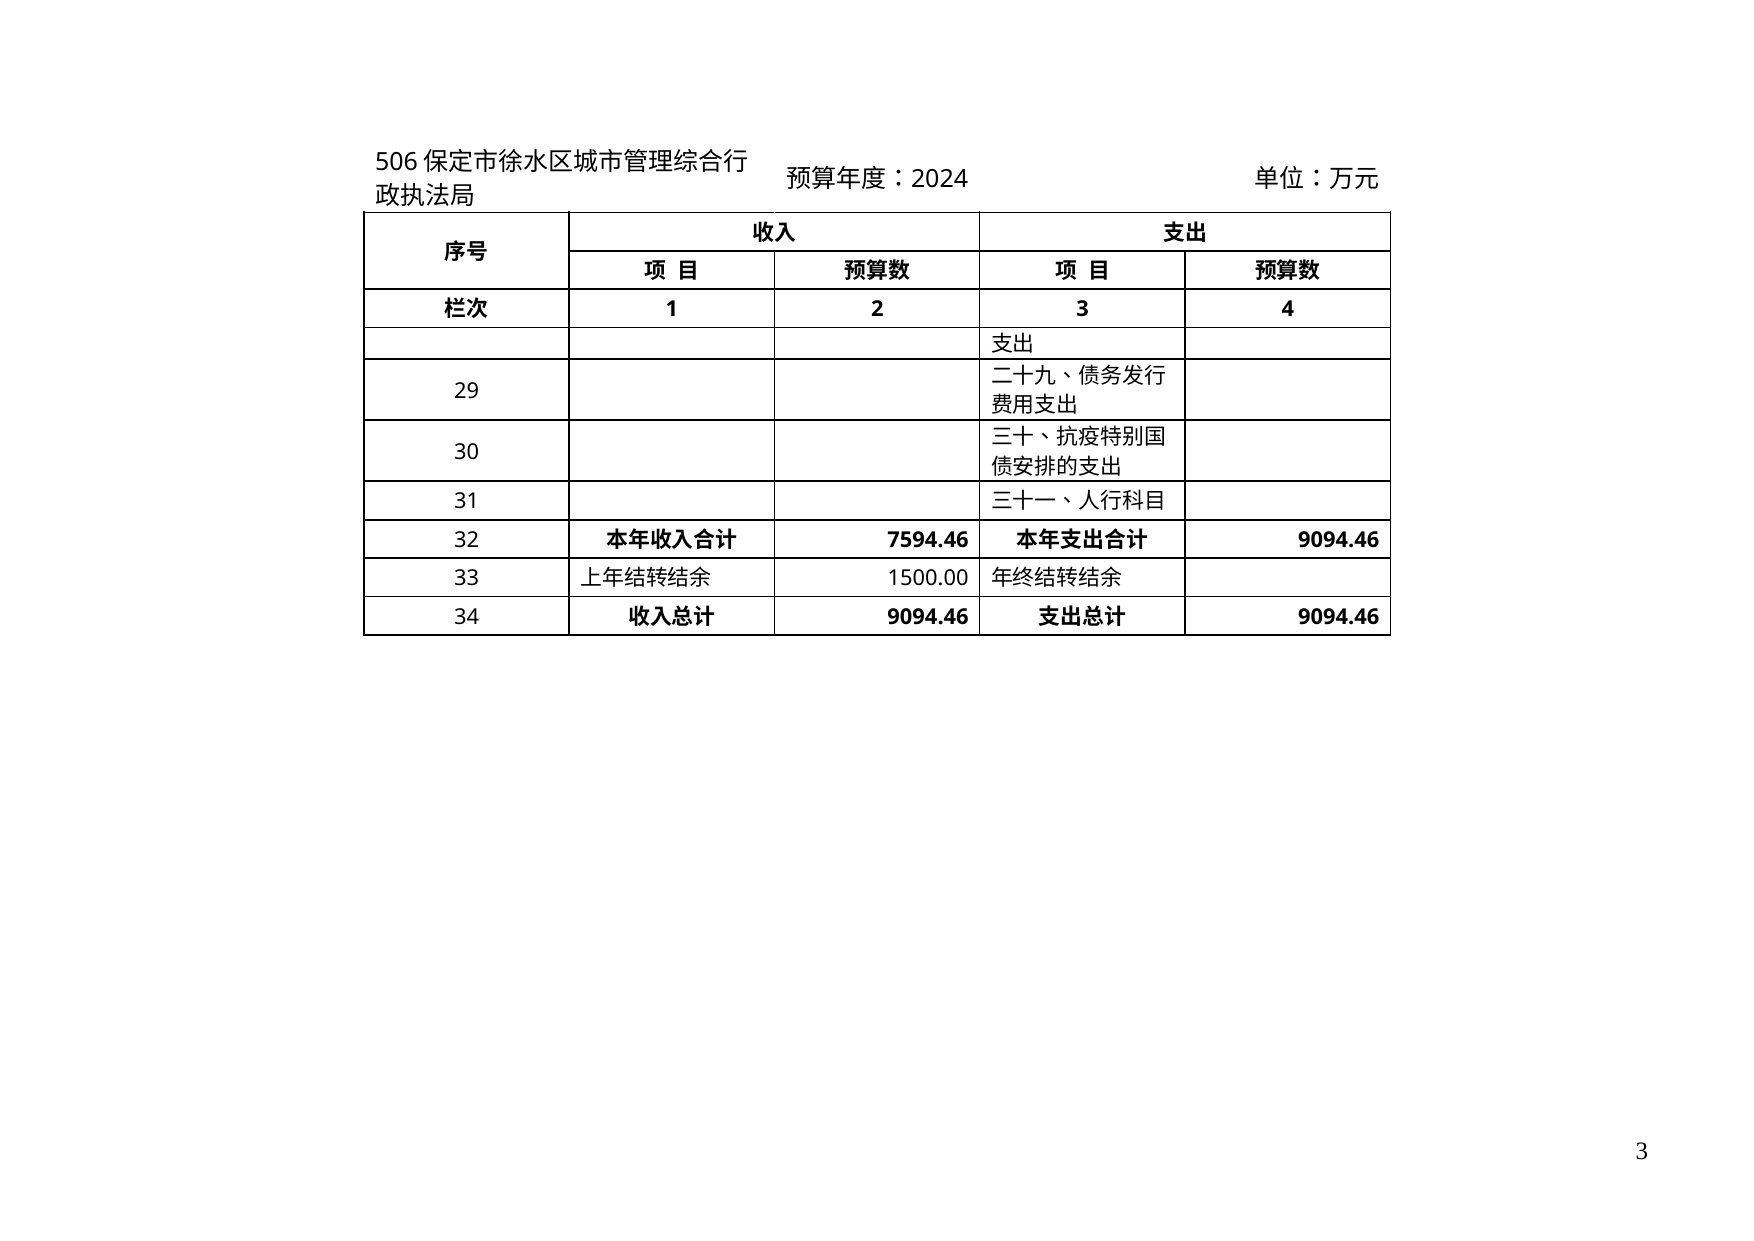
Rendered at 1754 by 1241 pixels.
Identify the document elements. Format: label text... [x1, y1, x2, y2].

table_cell 收入 [570, 213, 979, 250]
table_header 预算年度：2024 [775, 143, 979, 211]
table_cell [775, 328, 979, 358]
table_cell [1186, 421, 1390, 480]
table_cell [570, 328, 774, 358]
table_cell 支出 [980, 213, 1390, 250]
table_cell 预算数 [1186, 252, 1390, 288]
table_cell [1186, 482, 1390, 519]
table_cell 项 目 [570, 252, 774, 288]
table_cell 项 目 [980, 252, 1184, 288]
table_cell [775, 360, 979, 419]
table_cell 二十九、债务发行费用支出 [980, 360, 1184, 419]
table_cell [1186, 360, 1390, 419]
table_cell 9094.46 [1186, 521, 1390, 557]
table_cell [775, 421, 979, 480]
table_cell [570, 482, 774, 519]
table_cell 2 [775, 290, 979, 327]
table_cell 7594.46 [775, 521, 979, 557]
table_cell 三十一、人行科目 [980, 482, 1184, 519]
table_cell 30 [365, 421, 568, 480]
table_header 506保定市徐水区城市管理综合行政执法局 [365, 143, 774, 211]
table_cell [775, 482, 979, 519]
table_cell 序号 [365, 213, 568, 288]
table_cell 29 [365, 360, 568, 419]
table_cell 1 [570, 290, 774, 327]
table_cell 本年支出合计 [980, 521, 1184, 557]
table_cell 1500.00 [775, 559, 979, 596]
table_cell 本年收入合计 [570, 521, 774, 557]
table_cell 收入总计 [570, 597, 774, 634]
table_cell 二十八、债务付息支出 [980, 328, 1184, 358]
table_cell [570, 421, 774, 480]
table_cell 32 [365, 521, 568, 557]
table_cell 9094.46 [775, 597, 979, 634]
table_cell 28 [365, 328, 568, 358]
table_cell 3 [980, 290, 1184, 327]
table_cell 三十、抗疫特别国债安排的支出 [980, 421, 1184, 480]
table_cell 栏次 [365, 290, 568, 327]
table_cell 支出总计 [980, 597, 1184, 634]
table_cell [570, 360, 774, 419]
table_cell [1186, 559, 1390, 596]
table_cell 33 [365, 559, 568, 596]
table_cell 4 [1186, 290, 1390, 327]
table_cell 预算数 [775, 252, 979, 288]
table_cell 9094.46 [1186, 597, 1390, 634]
table_cell 上年结转结余 [570, 559, 774, 596]
table_header 单位：万元 [980, 143, 1390, 211]
table_cell [1186, 328, 1390, 358]
table_cell 31 [365, 482, 568, 519]
table_cell 34 [365, 597, 568, 634]
table_cell 年终结转结余 [980, 559, 1184, 596]
